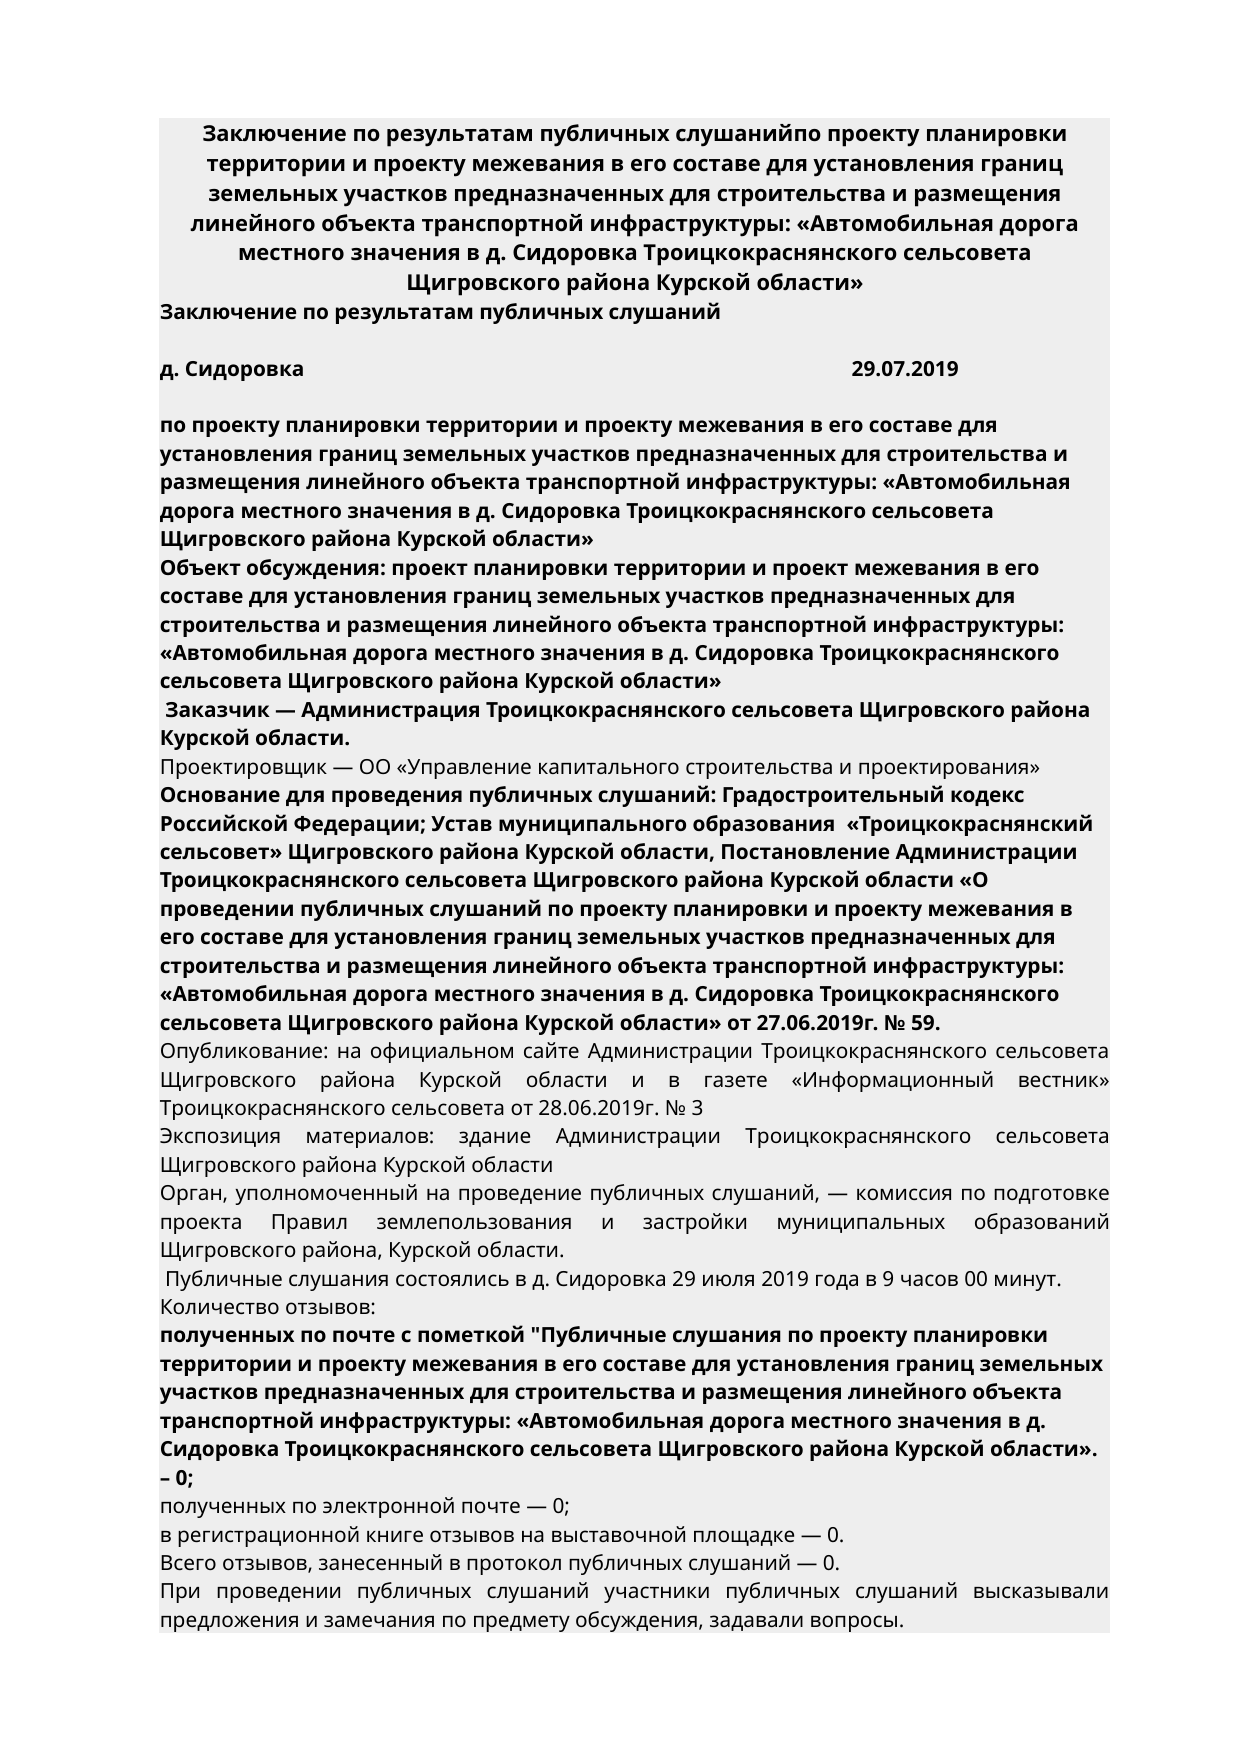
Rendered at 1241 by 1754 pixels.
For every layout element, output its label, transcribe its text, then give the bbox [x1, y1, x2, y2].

subtitle полученных по почте с пометкой "Публичные слушания по проекту планировки территории и проекту межевания в его составе для установления границ земельных участков предназначенных для строительства и размещения линейного объекта транспортной инфраструктуры: «Автомобильная дорога местного значения в д. Сидоровка Троицкокраснянского сельсовета Щигровского района Курской области». [159, 1321, 1110, 1463]
subtitle Объект обсуждения: проект планировки территории и проект межевания в его составе для установления границ земельных участков предназначенных для строительства и размещения линейного объекта транспортной инфраструктуры: «Автомобильная дорога местного значения в д. Сидоровка Троицкокраснянского сельсовета Щигровского района Курской области» [159, 553, 1110, 695]
text Опубликование: на официальном сайте Администрации Троицкокраснянского сельсовета Щигровского района Курской области и в газете «Информационный вестник» Троицкокраснянского сельсовета от 28.06.2019г. № 3 [159, 1036, 1110, 1122]
subtitle по проекту планировки территории и проекту межевания в его составе для установления границ земельных участков предназначенных для строительства и размещения линейного объекта транспортной инфраструктуры: «Автомобильная дорога местного значения в д. Сидоровка Троицкокраснянского сельсовета Щигровского района Курской области» [159, 411, 1110, 553]
subtitle Заключение по результатам публичных слушаний [159, 297, 1110, 325]
text При проведении публичных слушаний участники публичных слушаний высказывали предложения и замечания по предмету обсуждения, задавали вопросы. [159, 1577, 1110, 1633]
text Всего отзывов, занесенный в протокол публичных слушаний — 0. [159, 1548, 1110, 1577]
text в регистрационной книге отзывов на выставочной площадке — 0. [159, 1520, 1110, 1548]
text Количество отзывов: [159, 1292, 1110, 1321]
text Заключение по результатам публичных слушанийпо проекту планировки территории и проекту межевания в его составе для установления границ земельных участков предназначенных для строительства и размещения линейного объекта транспортной инфраструктуры: «Автомобильная дорога местного значения в д. Сидоровка Троицкокраснянского сельсовета Щигровского района Курской области» [159, 118, 1110, 297]
subtitle Основание для проведения публичных слушаний: Градостроительный кодекс Российской Федерации; Устав муниципального образования «Троицкокраснянский сельсовет» Щигровского района Курской области, Постановление Администрации Троицкокраснянского сельсовета Щигровского района Курской области «О проведении публичных слушаний по проекту планировки и проекту межевания в его составе для установления границ земельных участков предназначенных для строительства и размещения линейного объекта транспортной инфраструктуры: «Автомобильная дорога местного значения в д. Сидоровка Троицкокраснянского сельсовета Щигровского района Курской области» от 27.06.2019г. № 59. [159, 780, 1110, 1036]
subtitle д. Сидоровка 29.07.2019 [159, 354, 1110, 382]
subtitle Заказчик — Администрация Троицкокраснянского сельсовета Щигровского района Курской области. [159, 695, 1110, 752]
text Проектировщик — ОО «Управление капитального строительства и проектирования» [159, 752, 1110, 780]
text Орган, уполномоченный на проведение публичных слушаний, — комиссия по подготовке проекта Правил землепользования и застройки муниципальных образований Щигровского района, Курской области. [159, 1178, 1110, 1264]
text Публичные слушания состоялись в д. Сидоровка 29 июля 2019 года в 9 часов 00 минут. [159, 1264, 1110, 1292]
subtitle – 0; [159, 1463, 1110, 1491]
text Экспозиция материалов: здание Администрации Троицкокраснянского сельсовета Щигровского района Курской области [159, 1122, 1110, 1178]
text полученных по электронной почте — 0; [159, 1491, 1110, 1520]
